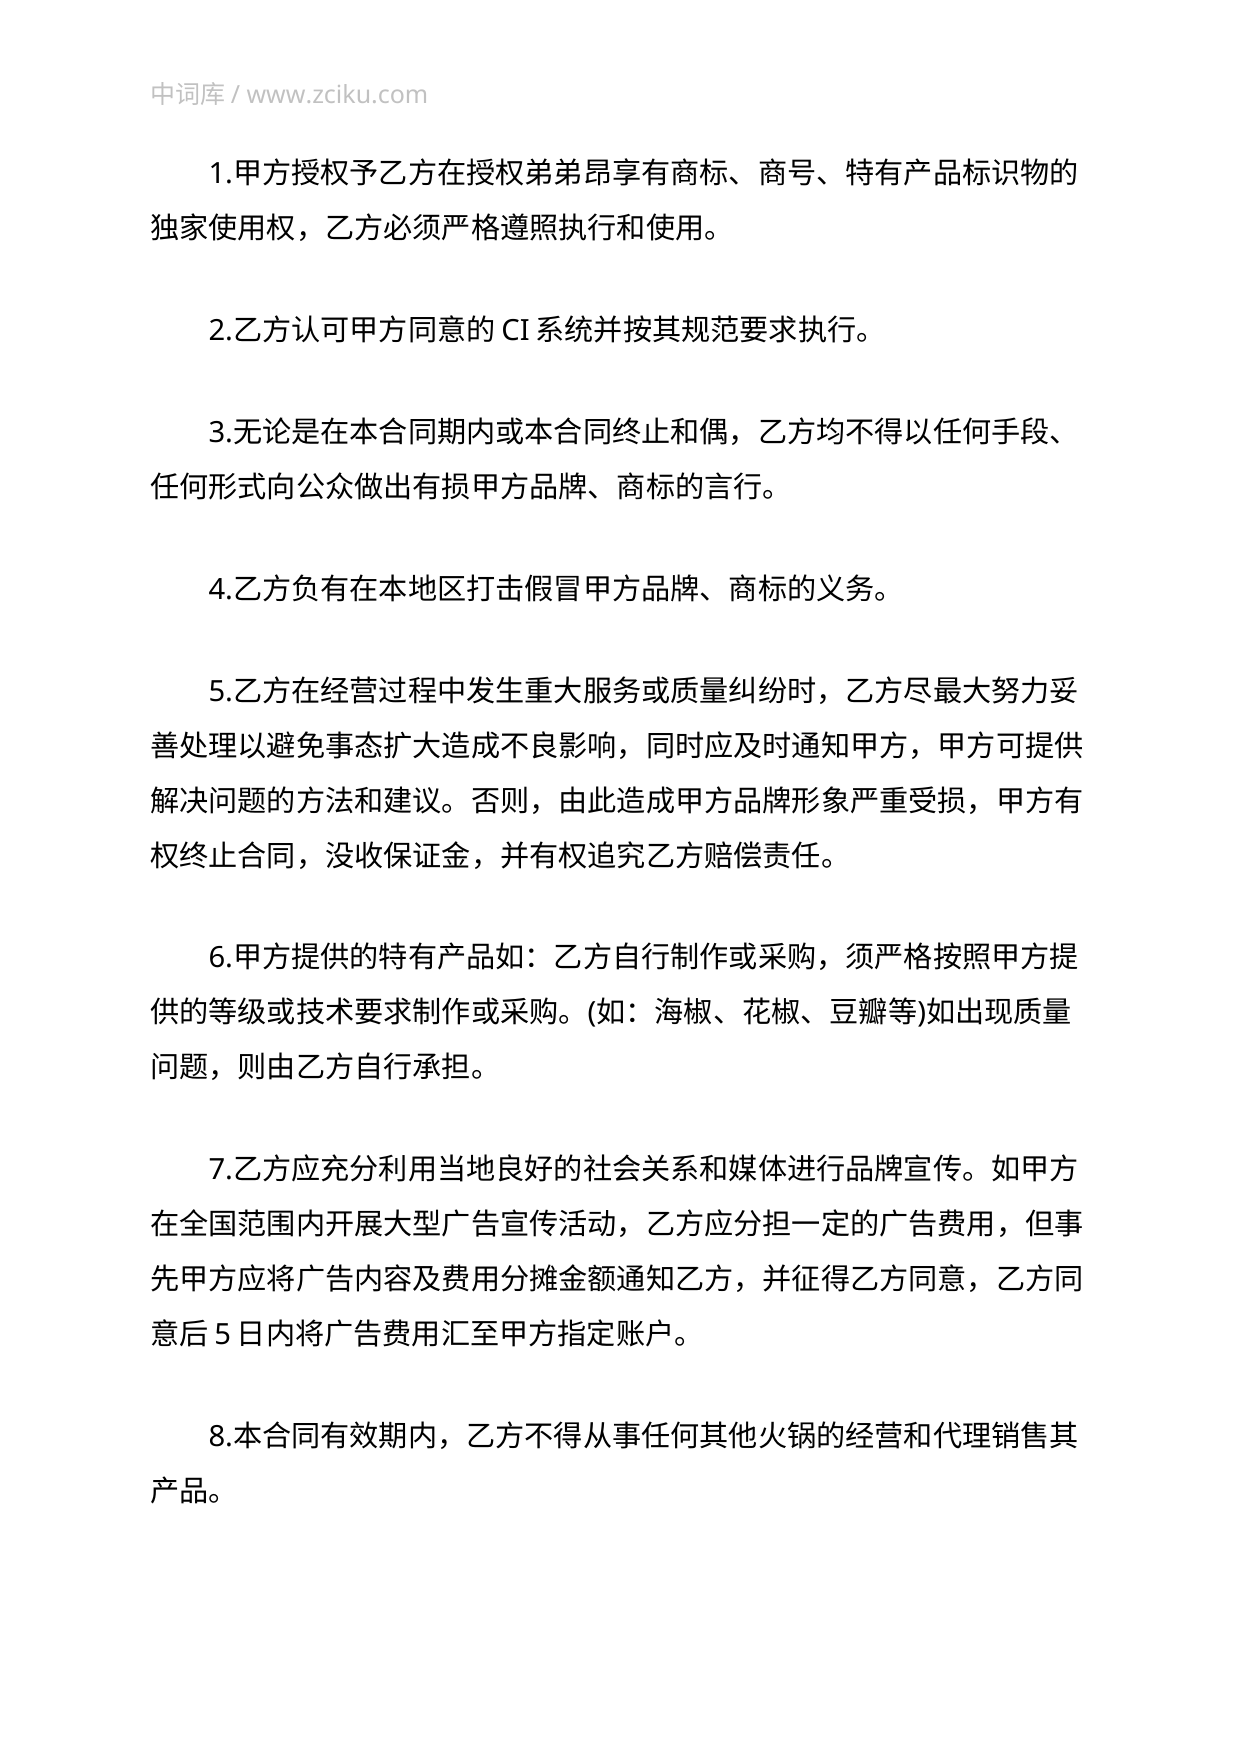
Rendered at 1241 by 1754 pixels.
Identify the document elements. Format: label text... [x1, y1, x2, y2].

text 2.乙方认可甲方同意的CI系统并按其规范要求执行。 [150, 307, 1090, 349]
text 1.甲方授权予乙方在授权弟弟昂享有商标、商号、特有产品标识物的独家使用权，乙方必须严格遵照执行和使用。 [150, 150, 1090, 247]
text 3.无论是在本合同期内或本合同终止和偶，乙方均不得以任何手段、任何形式向公众做出有损甲方品牌、商标的言行。 [150, 409, 1090, 506]
text 5.乙方在经营过程中发生重大服务或质量纠纷时，乙方尽最大努力妥善处理以避免事态扩大造成不良影响，同时应及时通知甲方，甲方可提供解决问题的方法和建议。否则，由此造成甲方品牌形象严重受损，甲方有权终止合同，没收保证金，并有权追究乙方赔偿责任。 [150, 667, 1090, 874]
text 4.乙方负有在本地区打击假冒甲方品牌、商标的义务。 [150, 566, 1090, 608]
text 6.甲方提供的特有产品如：乙方自行制作或采购，须严格按照甲方提供的等级或技术要求制作或采购。(如：海椒、花椒、豆瓣等)如出现质量问题，则由乙方自行承担。 [150, 934, 1090, 1086]
text 8.本合同有效期内，乙方不得从事任何其他火锅的经营和代理销售其产品。 [150, 1413, 1090, 1510]
text 7.乙方应充分利用当地良好的社会关系和媒体进行品牌宣传。如甲方在全国范围内开展大型广告宣传活动，乙方应分担一定的广告费用，但事先甲方应将广告内容及费用分摊金额通知乙方，并征得乙方同意，乙方同意后5日内将广告费用汇至甲方指定账户。 [150, 1146, 1090, 1353]
